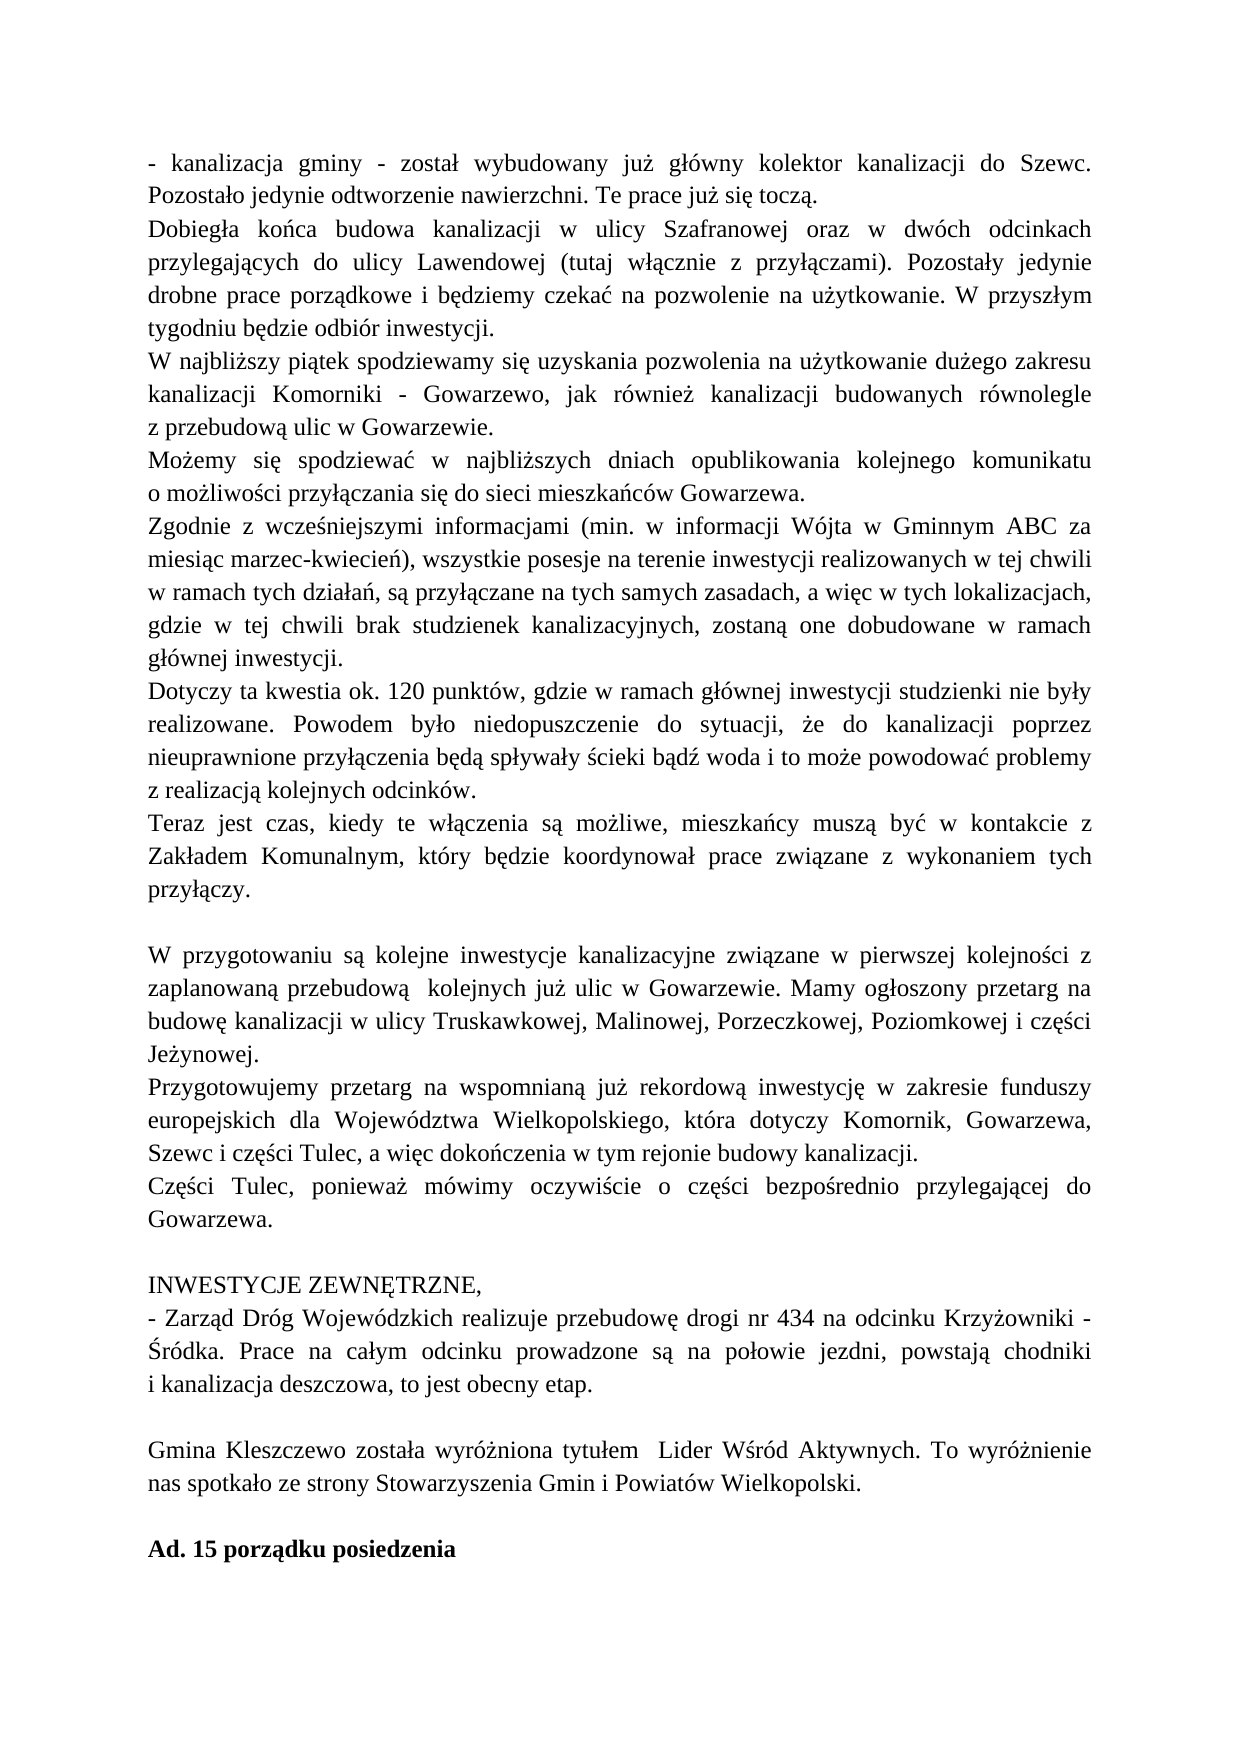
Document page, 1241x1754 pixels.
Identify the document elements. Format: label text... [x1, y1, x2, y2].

text INWESTYCJE ZEWNĘTRZNE, [148, 1270, 1093, 1299]
text - Zarząd Dróg Wojewódzkich realizuje przebudowę drogi nr 434 na odcinku Krzyżowniki - Śródka. Prace na całym odcinku prowadzone są na połowie jezdni, powstają chodniki i kanalizacja deszczowa, to jest obecny etap. [148, 1303, 1093, 1398]
text Zgodnie z wcześniejszymi informacjami (min. w informacji Wójta w Gminnym ABC za miesiąc marzec-kwiecień), wszystkie posesje na terenie inwestycji realizowanych w tej chwili w ramach tych działań, są przyłączane na tych samych zasadach, a więc w tych lokalizacjach, gdzie w tej chwili brak studzienek kanalizacyjnych, zostaną one dobudowane w ramach głównej inwestycji. [148, 511, 1093, 672]
text W przygotowaniu są kolejne inwestycje kanalizacyjne związane w pierwszej kolejności z zaplanowaną przebudową kolejnych już ulic w Gowarzewie. Mamy ogłoszony przetarg na budowę kanalizacji w ulicy Truskawkowej, Malinowej, Porzeczkowej, Poziomkowej i części Jeżynowej. [148, 940, 1093, 1068]
text Możemy się spodziewać w najbliższych dniach opublikowania kolejnego komunikatu o możliwości przyłączania się do sieci mieszkańców Gowarzewa. [148, 445, 1093, 507]
text Ad. 15 porządku posiedzenia [148, 1534, 1093, 1563]
text - kanalizacja gminy - został wybudowany już główny kolektor kanalizacji do Szewc. Pozostało jedynie odtworzenie nawierzchni. Te prace już się toczą. [148, 148, 1093, 209]
text Części Tulec, ponieważ mówimy oczywiście o części bezpośrednio przylegającej do Gowarzewa. [148, 1171, 1093, 1233]
text Teraz jest czas, kiedy te włączenia są możliwe, mieszkańcy muszą być w kontakcie z Zakładem Komunalnym, który będzie koordynował prace związane z wykonaniem tych przyłączy. [148, 808, 1093, 903]
text Dobiegła końca budowa kanalizacji w ulicy Szafranowej oraz w dwóch odcinkach przylegających do ulicy Lawendowej (tutaj włącznie z przyłączami). Pozostały jedynie drobne prace porządkowe i będziemy czekać na pozwolenie na użytkowanie. W przyszłym tygodniu będzie odbiór inwestycji. [148, 214, 1093, 341]
text Przygotowujemy przetarg na wspomnianą już rekordową inwestycję w zakresie funduszy europejskich dla Województwa Wielkopolskiego, która dotyczy Komornik, Gowarzewa, Szewc i części Tulec, a więc dokończenia w tym rejonie budowy kanalizacji. [148, 1072, 1093, 1167]
text Gmina Kleszczewo została wyróżniona tytułem Lider Wśród Aktywnych. To wyróżnienie nas spotkało ze strony Stowarzyszenia Gmin i Powiatów Wielkopolski. [148, 1435, 1093, 1497]
text W najbliższy piątek spodziewamy się uzyskania pozwolenia na użytkowanie dużego zakresu kanalizacji Komorniki - Gowarzewo, jak również kanalizacji budowanych równolegle z przebudową ulic w Gowarzewie. [148, 346, 1093, 441]
text Dotyczy ta kwestia ok. 120 punktów, gdzie w ramach głównej inwestycji studzienki nie były realizowane. Powodem było niedopuszczenie do sytuacji, że do kanalizacji poprzez nieuprawnione przyłączenia będą spływały ścieki bądź woda i to może powodować problemy z realizacją kolejnych odcinków. [148, 676, 1093, 804]
